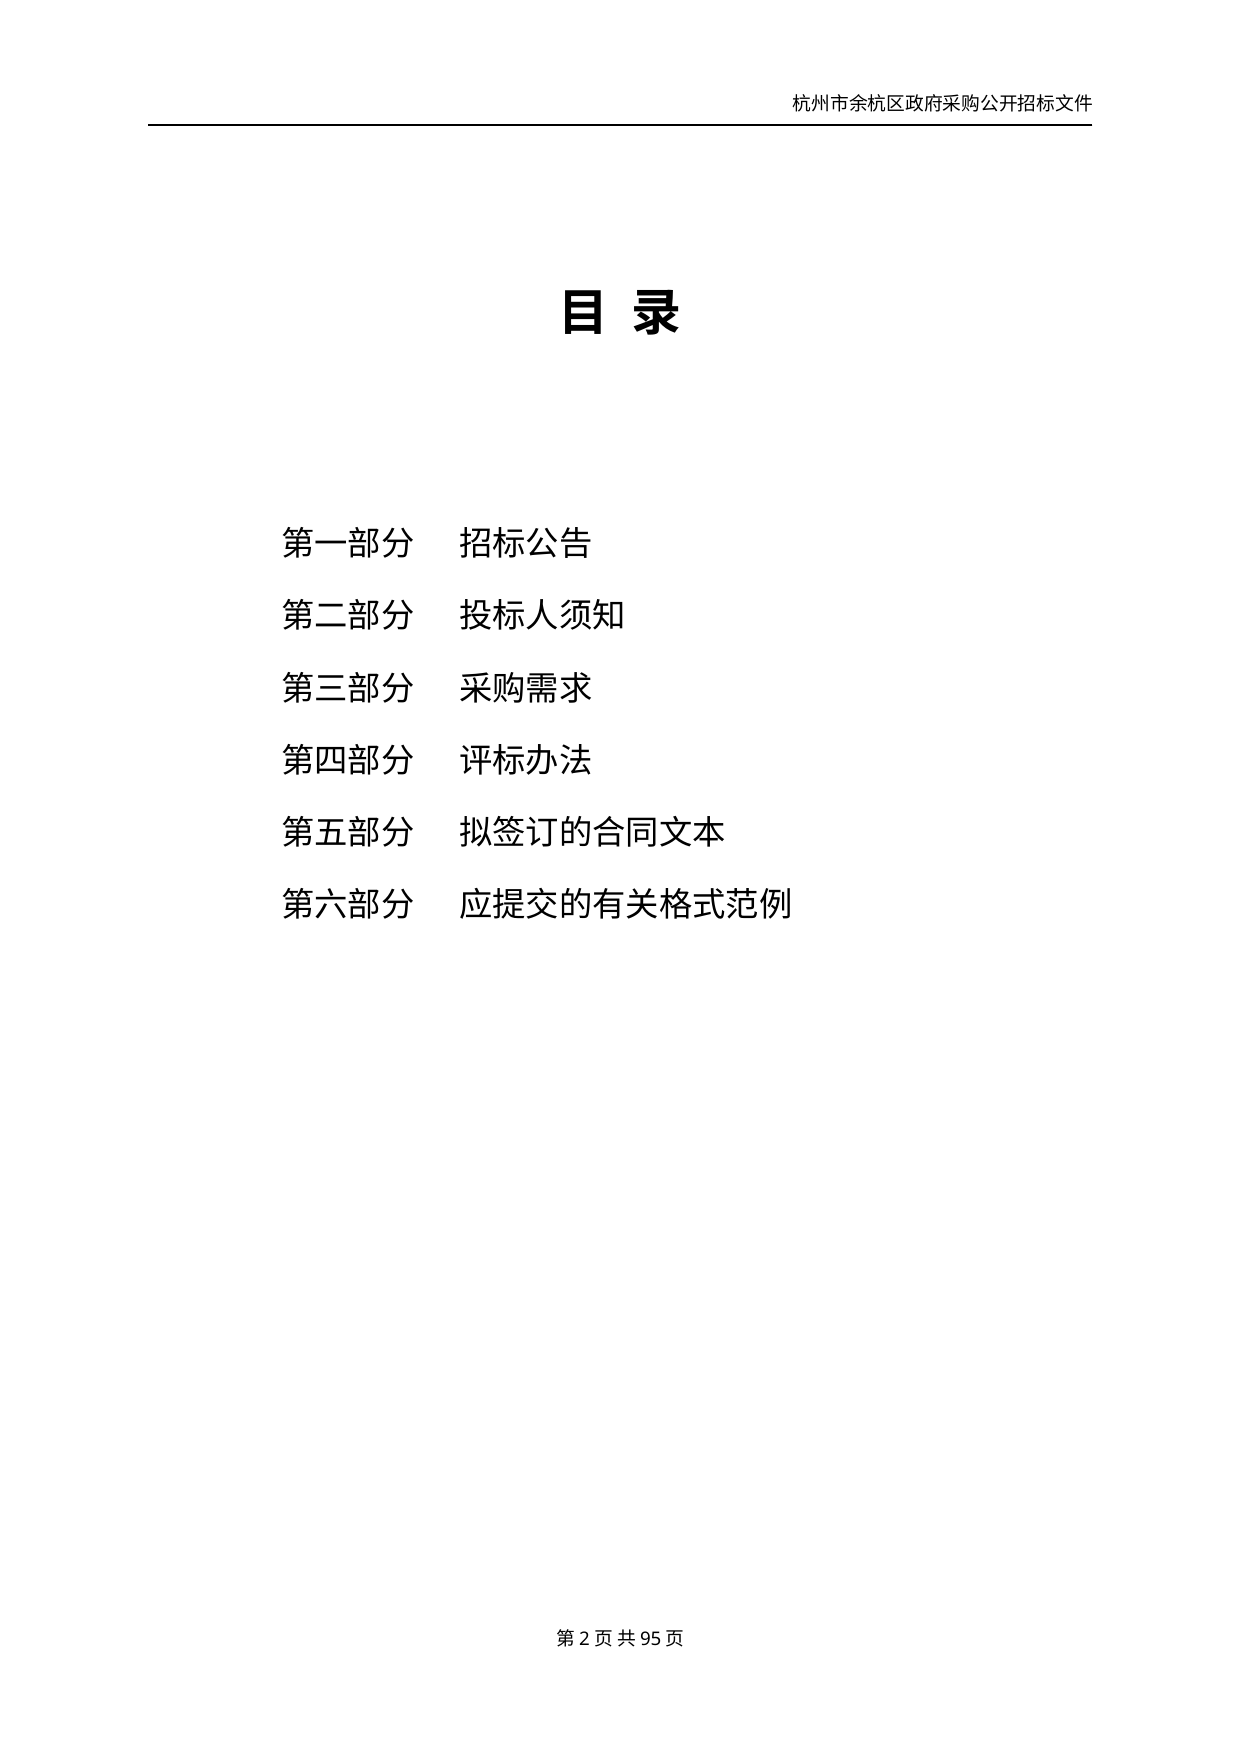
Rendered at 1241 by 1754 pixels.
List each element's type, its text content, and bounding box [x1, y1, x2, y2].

text 第二部分 投标人须知 [148, 589, 1092, 637]
text 第三部分 采购需求 [148, 661, 1092, 709]
text 第六部分 应提交的有关格式范例 [148, 878, 1092, 926]
text 第四部分 评标办法 [148, 733, 1092, 782]
text 目 录 [148, 272, 1092, 344]
text 第一部分 招标公告 [148, 517, 1092, 565]
text 第五部分 拟签订的合同文本 [148, 806, 1092, 854]
